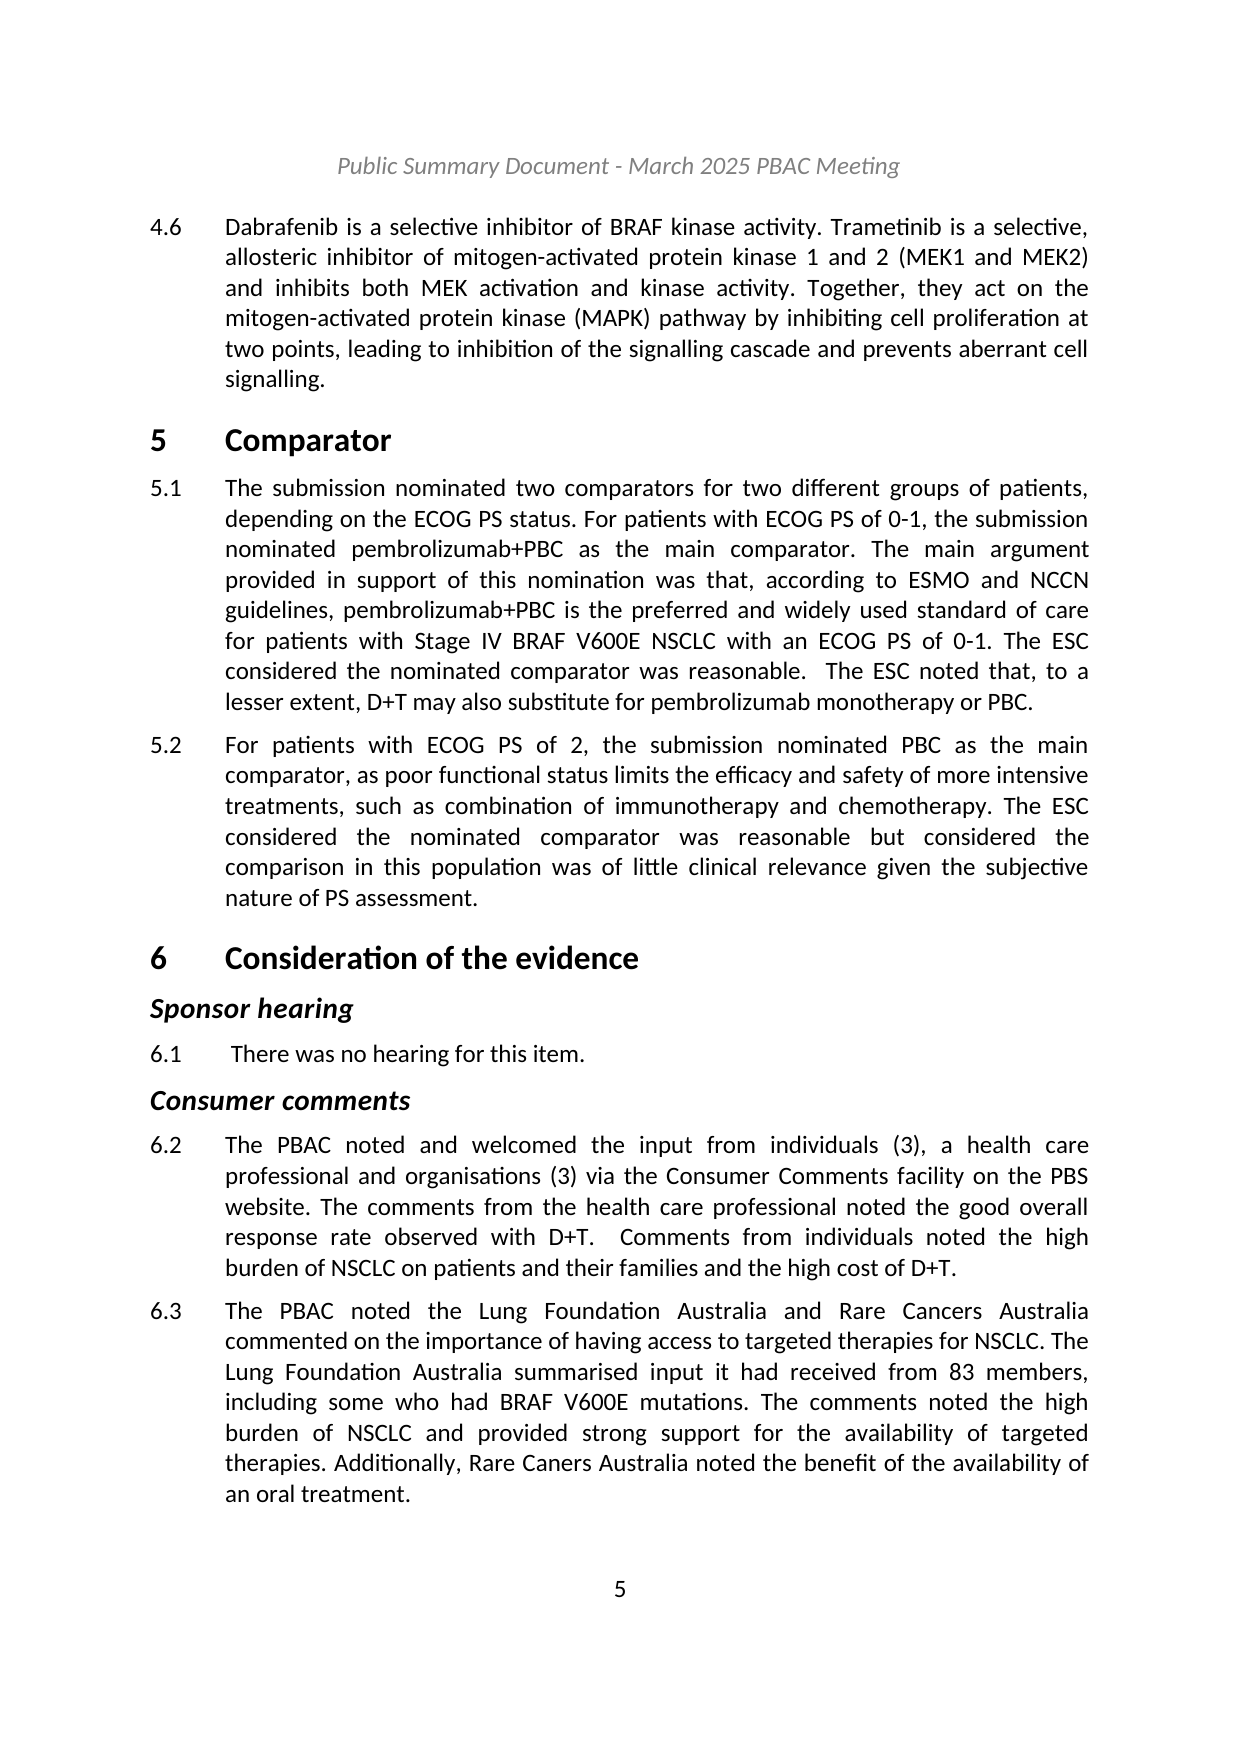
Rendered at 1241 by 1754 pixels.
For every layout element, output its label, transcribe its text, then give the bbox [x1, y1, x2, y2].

text The PBAC noted the Lung Foundation Australia and Rare Cancers Australia commented on the importance of having access to targeted therapies for NSCLC. The Lung Foundation Australia summarised input it had received from 83 members, including some who had BRAF V600E mutations. The comments noted the high burden of NSCLC and provided strong support for the availability of targeted therapies. Additionally, Rare Caners Australia noted the benefit of the availability of an oral treatment. [150, 1295, 1090, 1508]
subtitle Sponsor hearing [150, 990, 1090, 1026]
text The PBAC noted and welcomed the input from individuals (3), a health care professional and organisations (3) via the Consumer Comments facility on the PBS website. The comments from the health care professional noted the good overall response rate observed with D+T. Comments from individuals noted the high burden of NSCLC on patients and their families and the high cost of D+T. [150, 1130, 1090, 1282]
subtitle Comparator [150, 419, 1090, 460]
subtitle Consideration of the evidence [150, 937, 1090, 978]
text The submission nominated two comparators for two different groups of patients, depending on the ECOG PS status. For patients with ECOG PS of 0-1, the submission nominated pembrolizumab+PBC as the main comparator. The main argument provided in support of this nomination was that, according to ESMO and NCCN guidelines, pembrolizumab+PBC is the preferred and widely used standard of care for patients with Stage IV BRAF V600E NSCLC with an ECOG PS of 0-1. The ESC considered the nominated comparator was reasonable. The ESC noted that, to a lesser extent, D+T may also substitute for pembrolizumab monotherapy or PBC. [150, 472, 1090, 717]
list There was no hearing for this item. [150, 1038, 1090, 1069]
subtitle Consumer comments [150, 1082, 1090, 1117]
text For patients with ECOG PS of 2, the submission nominated PBC as the main comparator, as poor functional status limits the efficacy and safety of more intensive treatments, such as combination of immunotherapy and chemotherapy. The ESC considered the nominated comparator was reasonable but considered the comparison in this population was of little clinical relevance given the subjective nature of PS assessment. [150, 729, 1090, 912]
text Dabrafenib is a selective inhibitor of BRAF kinase activity. Trametinib is a selective, allosteric inhibitor of mitogen-activated protein kinase 1 and 2 (MEK1 and MEK2) and inhibits both MEK activation and kinase activity. Together, they act on the mitogen-activated protein kinase (MAPK) pathway by inhibiting cell proliferation at two points, leading to inhibition of the signalling cascade and prevents aberrant cell signalling. [150, 211, 1090, 394]
